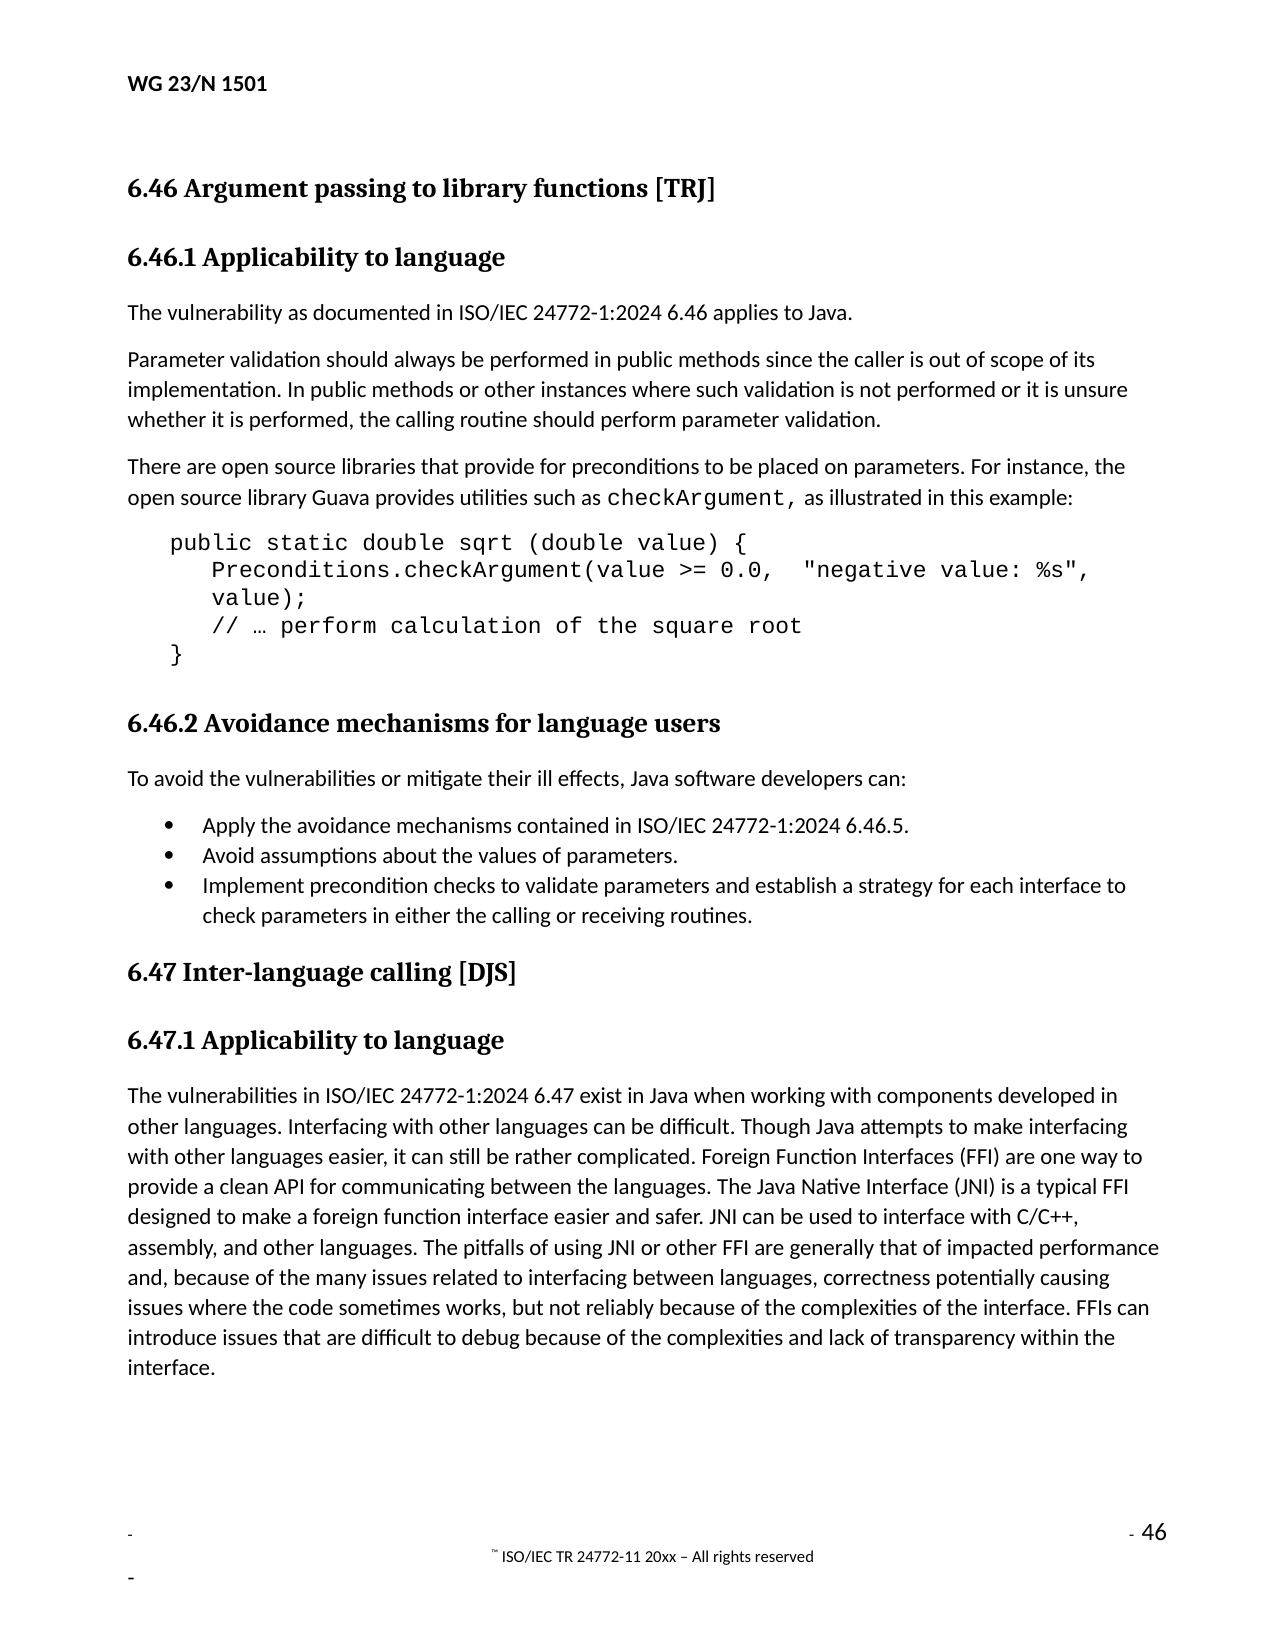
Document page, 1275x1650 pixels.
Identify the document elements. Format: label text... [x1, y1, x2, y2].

subtitle 6.46.2 Avoidance mechanisms for language users [127, 708, 1162, 739]
subtitle 6.47 Inter-language calling [DJS] [127, 957, 1162, 988]
text // … perform calculation of the square root [211, 614, 1162, 641]
text public static double sqrt (double value) { [169, 531, 1162, 557]
text } [169, 642, 1162, 668]
list Avoid assumptions about the values of parameters. [165, 841, 1162, 869]
text Preconditions.checkArgument(value >= 0.0, "negative value: %s", value); [211, 559, 1162, 613]
list Implement precondition checks to validate parameters and establish a strategy for each interface to check parameters in either the calling or receiving routines. [165, 871, 1162, 929]
subtitle 6.47.1 Applicability to language [127, 1025, 1162, 1057]
text The vulnerabilities in ISO/IEC 24772-1:2024 6.47 exist in Java when working with components developed in other languages. Interfacing with other languages can be difficult. Though Java attempts to make interfacing with other languages easier, it can still be rather complicated. Foreign Function Interfaces (FFI) are one way to provide a clean API for communicating between the languages. The Java Native Interface (JNI) is a typical FFI designed to make a foreign function interface easier and safer. JNI can be used to interface with C/C++, assembly, and other languages. The pitfalls of using JNI or other FFI are generally that of impacted performance and, because of the many issues related to interfacing between languages, correctness potentially causing issues where the code sometimes works, but not reliably because of the complexities of the interface. FFIs can introduce issues that are difficult to debug because of the complexities and lack of transparency within the interface. [127, 1082, 1162, 1381]
text There are open source libraries that provide for preconditions to be placed on parameters. For instance, the open source library Guava provides utilities such as checkArgument, as illustrated in this example: [127, 452, 1162, 512]
subtitle 6.46 Argument passing to library functions [TRJ] [127, 173, 1162, 205]
text The vulnerability as documented in ISO/IEC 24772-1:2024 6.46 applies to Java. [127, 298, 1162, 326]
text To avoid the vulnerabilities or mitigate their ill effects, Java software developers can: [127, 764, 1162, 792]
text Parameter validation should always be performed in public methods since the caller is out of scope of its implementation. In public methods or other instances where such validation is not performed or it is unsure whether it is performed, the calling routine should perform parameter validation. [127, 345, 1162, 434]
subtitle 6.46.1 Applicability to language [127, 242, 1162, 273]
list Apply the avoidance mechanisms contained in ISO/IEC 24772-1:2024 6.46.5. [165, 811, 1162, 839]
